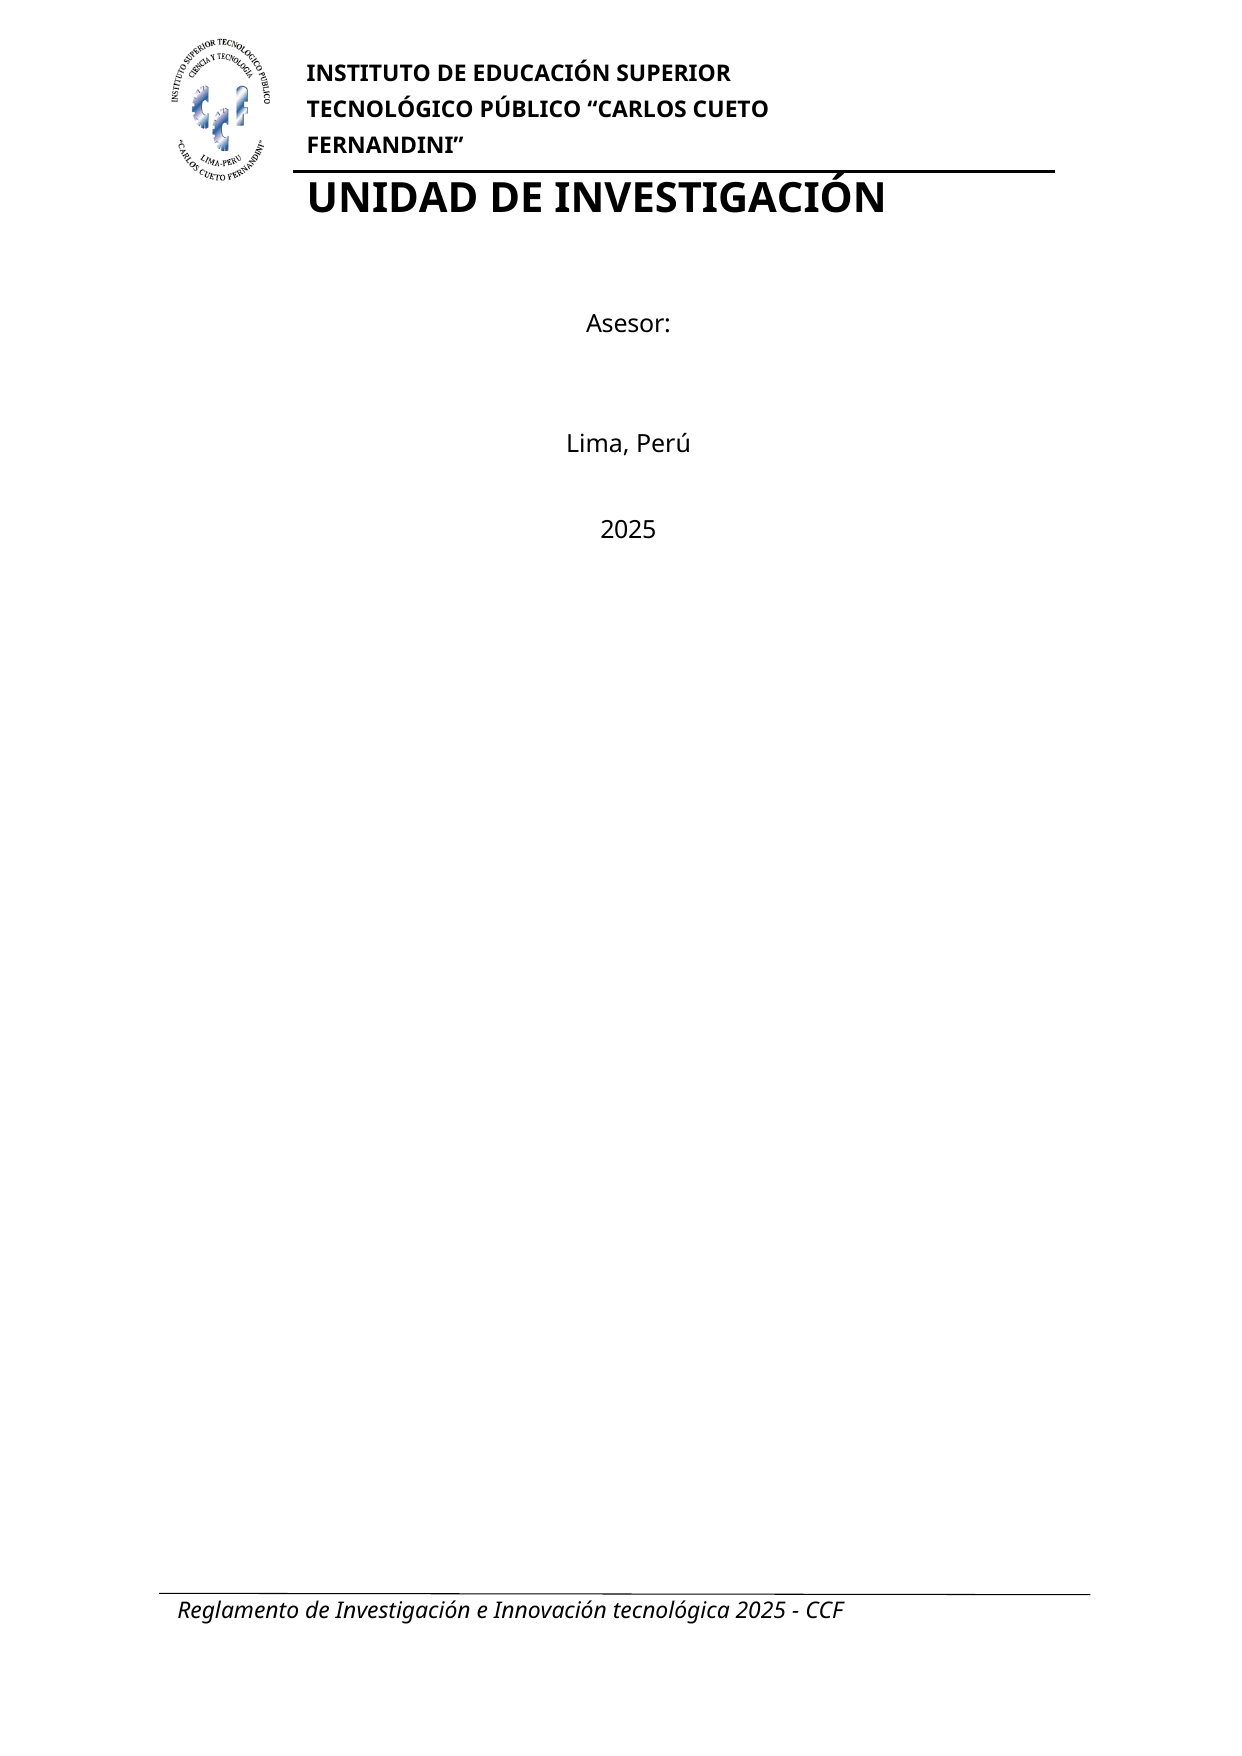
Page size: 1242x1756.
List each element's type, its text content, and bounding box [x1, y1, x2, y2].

text Autor: Asesor: [556, 306, 701, 340]
text Lima, Perú 2025 [556, 375, 700, 546]
picture [145, 34, 295, 185]
